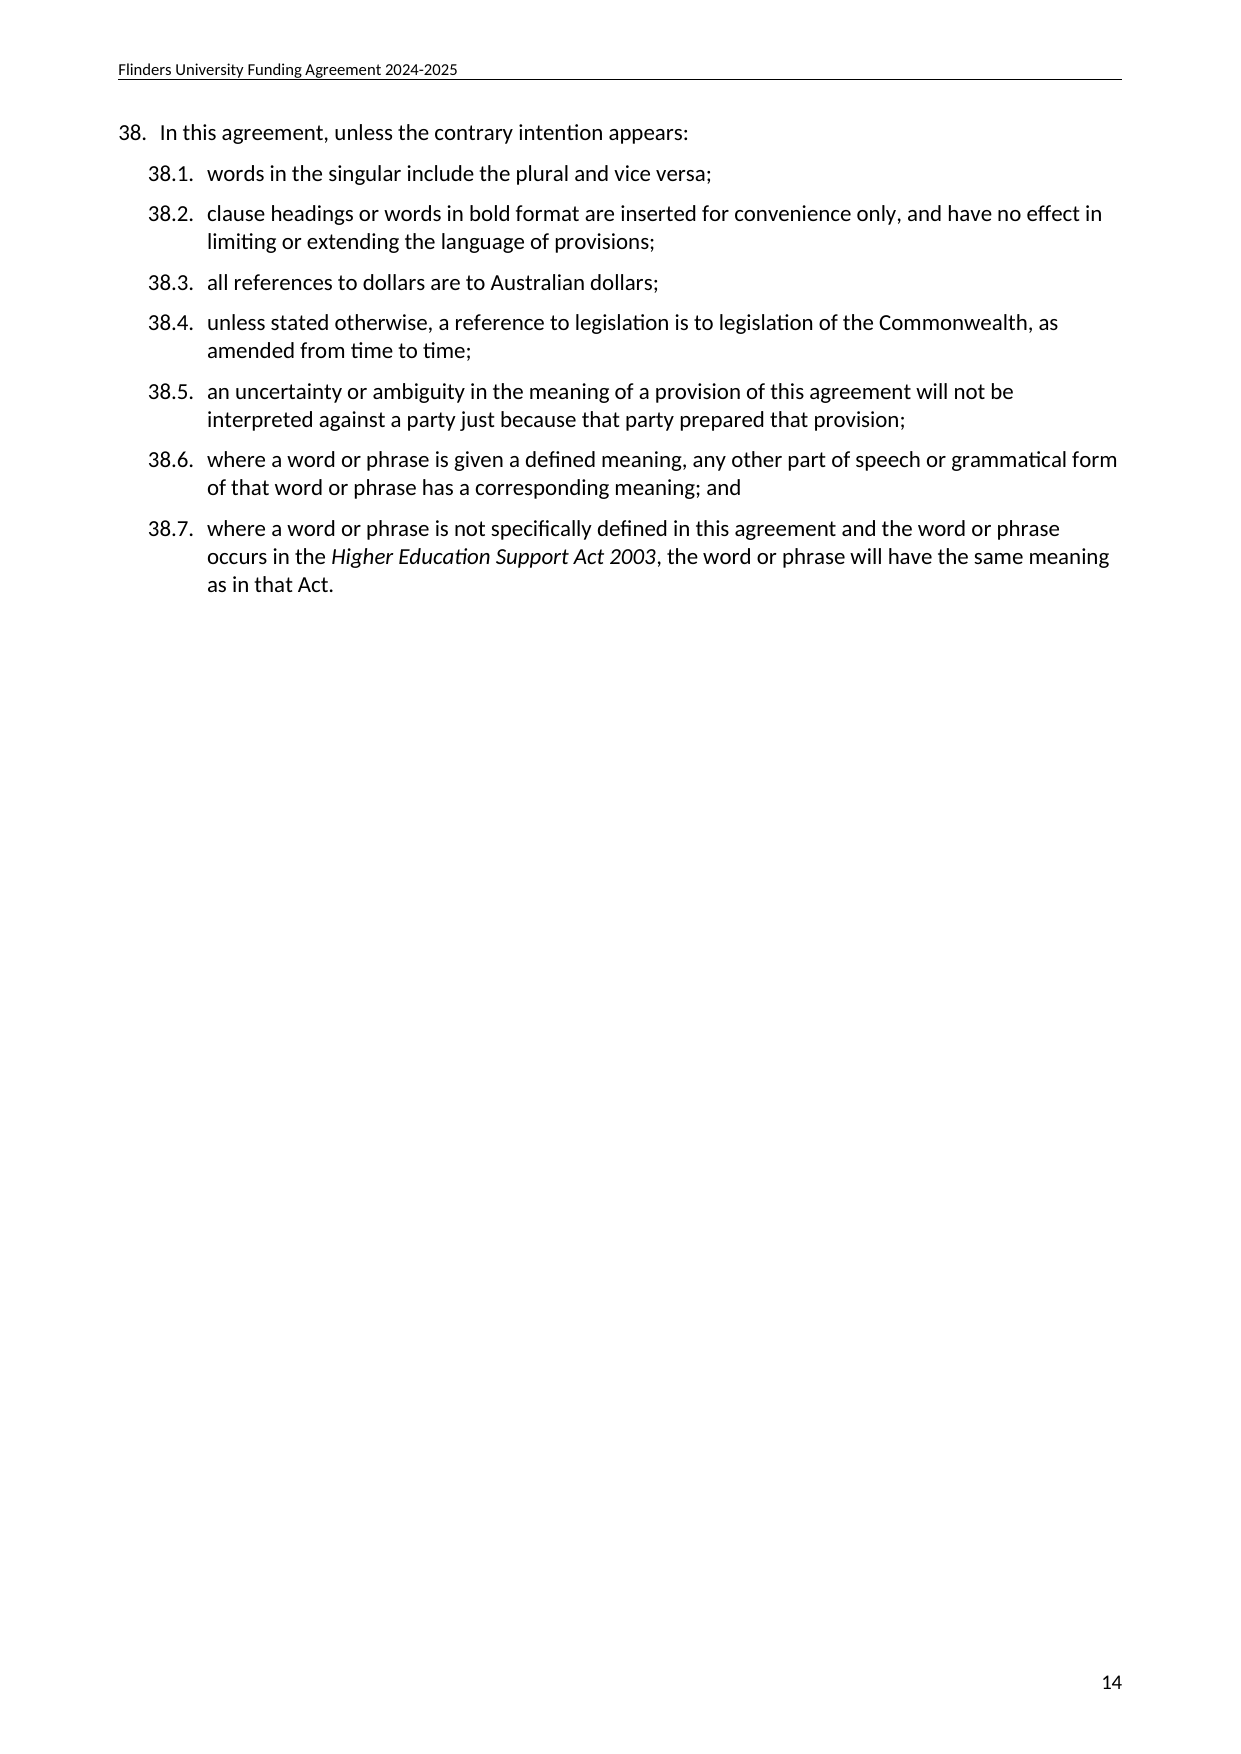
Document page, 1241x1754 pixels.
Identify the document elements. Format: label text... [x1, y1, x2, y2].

list where a word or phrase is given a defined meaning, any other part of speech or grammatical form of that word or phrase has a corresponding meaning; and [148, 445, 1122, 501]
list clause headings or words in bold format are inserted for convenience only, and have no effect in limiting or extending the language of provisions; [148, 199, 1122, 255]
list words in the singular include the plural and vice versa; [148, 159, 1122, 187]
list an uncertainty or ambiguity in the meaning of a provision of this agreement will not be interpreted against a party just because that party prepared that provision; [148, 377, 1122, 433]
list unless stated otherwise, a reference to legislation is to legislation of the Commonwealth, as amended from time to time; [148, 308, 1122, 364]
list where a word or phrase is not specifically defined in this agreement and the word or phrase occurs in the Higher Education Support Act 2003, the word or phrase will have the same meaning as in that Act. [148, 514, 1122, 598]
list In this agreement, unless the contrary intention appears: [118, 118, 1122, 146]
list all references to dollars are to Australian dollars; [148, 268, 1122, 296]
